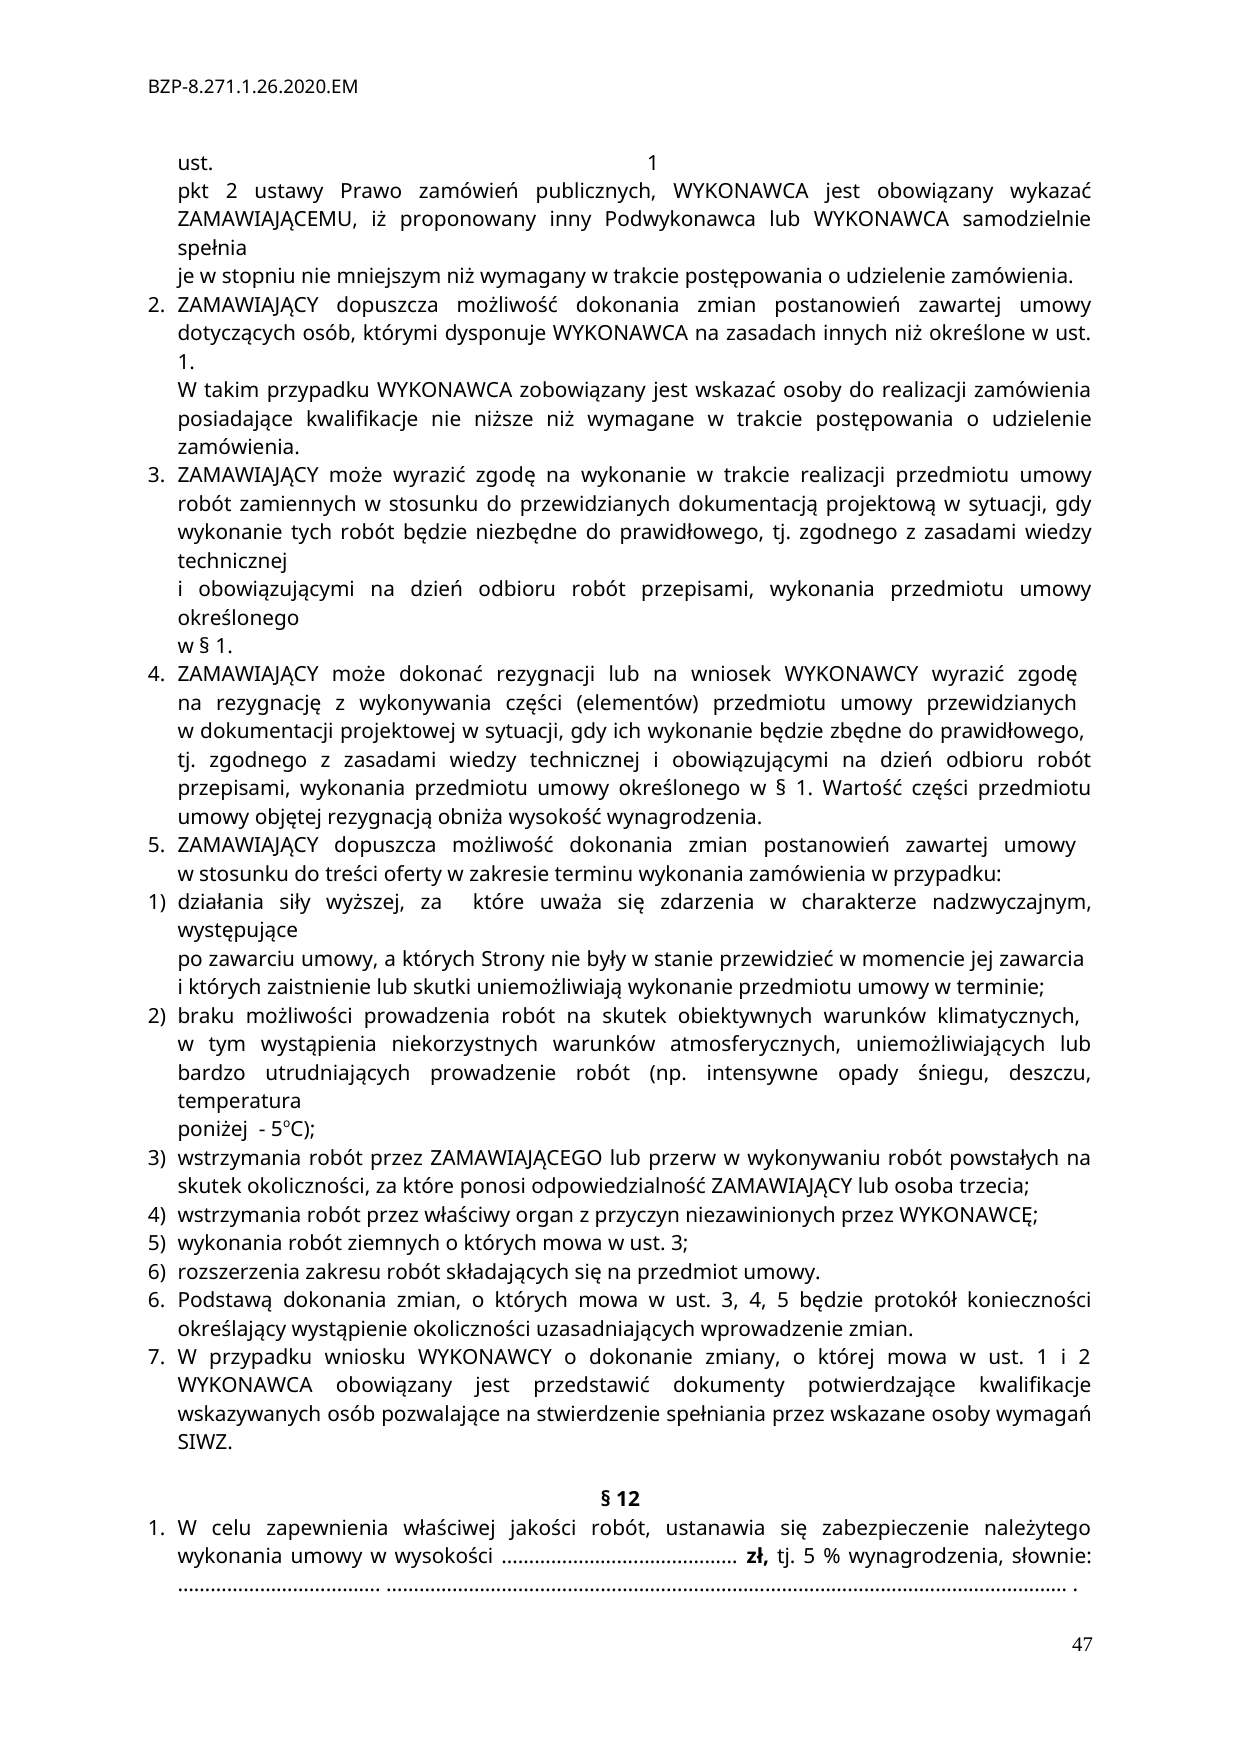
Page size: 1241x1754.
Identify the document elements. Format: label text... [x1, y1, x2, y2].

list W celu zapewnienia właściwej jakości robót, ustanawia się zabezpieczenie należytego wykonania umowy w wysokości …………………….……………… zł, tj. 5 % wynagrodzenia, słownie: ………………………………. ……………………………………………………………………………………….…………………… . [148, 1513, 1092, 1598]
list rozszerzenia zakresu robót składających się na przedmiot umowy. [148, 1257, 1092, 1285]
list wstrzymania robót przez właściwy organ z przyczyn niezawinionych przez WYKONAWCĘ; [148, 1200, 1092, 1228]
list ZAMAWIAJĄCY może dokonać rezygnacji lub na wniosek WYKONAWCY wyrazić zgodę na rezygnację z wykonywania części (elementów) przedmiotu umowy przewidzianych w dokumentacji projektowej w sytuacji, gdy ich wykonanie będzie zbędne do prawidłowego, tj. zgodnego z zasadami wiedzy technicznej i obowiązującymi na dzień odbioru robót przepisami, wykonania przedmiotu umowy określonego w § 1. Wartość części przedmiotu umowy objętej rezygnacją obniża wysokość wynagrodzenia. [148, 659, 1092, 830]
list wstrzymania robót przez ZAMAWIAJĄCEGO lub przerw w wykonywaniu robót powstałych na skutek okoliczności, za które ponosi odpowiedzialność ZAMAWIAJĄCY lub osoba trzecia; [148, 1143, 1092, 1200]
list Podstawą dokonania zmian, o których mowa w ust. 3, 4, 5 będzie protokół konieczności określający wystąpienie okoliczności uzasadniających wprowadzenie zmian. [148, 1285, 1092, 1342]
list W przypadku wniosku WYKONAWCY o dokonanie zmiany, o której mowa w ust. 1 i 2 WYKONAWCA obowiązany jest przedstawić dokumenty potwierdzające kwalifikacje wskazywanych osób pozwalające na stwierdzenie spełniania przez wskazane osoby wymagań SIWZ. [148, 1342, 1092, 1456]
text § 12 [148, 1484, 1092, 1513]
list ZAMAWIAJĄCY dopuszcza możliwość dokonania zmian postanowień zawartej umowy w stosunku do treści oferty w zakresie terminu wykonania zamówienia w przypadku: [148, 830, 1092, 887]
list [148, 148, 1092, 290]
list działania siły wyższej, za które uważa się zdarzenia w charakterze nadzwyczajnym, występujące po zawarciu umowy, a których Strony nie były w stanie przewidzieć w momencie jej zawarcia i których zaistnienie lub skutki uniemożliwiają wykonanie przedmiotu umowy w terminie; [148, 887, 1092, 1001]
list ZAMAWIAJĄCY dopuszcza możliwość dokonania zmian postanowień zawartej umowy dotyczących osób, którymi dysponuje WYKONAWCA na zasadach innych niż określone w ust. 1. W takim przypadku WYKONAWCA zobowiązany jest wskazać osoby do realizacji zamówienia posiadające kwalifikacje nie niższe niż wymagane w trakcie postępowania o udzielenie zamówienia. [148, 290, 1092, 461]
list wykonania robót ziemnych o których mowa w ust. 3; [148, 1228, 1092, 1257]
list ZAMAWIAJĄCY może wyrazić zgodę na wykonanie w trakcie realizacji przedmiotu umowy robót zamiennych w stosunku do przewidzianych dokumentacją projektową w sytuacji, gdy wykonanie tych robót będzie niezbędne do prawidłowego, tj. zgodnego z zasadami wiedzy technicznej i obowiązującymi na dzień odbioru robót przepisami, wykonania przedmiotu umowy określonego w § 1. [148, 461, 1092, 659]
list braku możliwości prowadzenia robót na skutek obiektywnych warunków klimatycznych, w tym wystąpienia niekorzystnych warunków atmosferycznych, uniemożliwiających lub bardzo utrudniających prowadzenie robót (np. intensywne opady śniegu, deszczu, temperatura poniżej - 5οC); [148, 1001, 1092, 1143]
